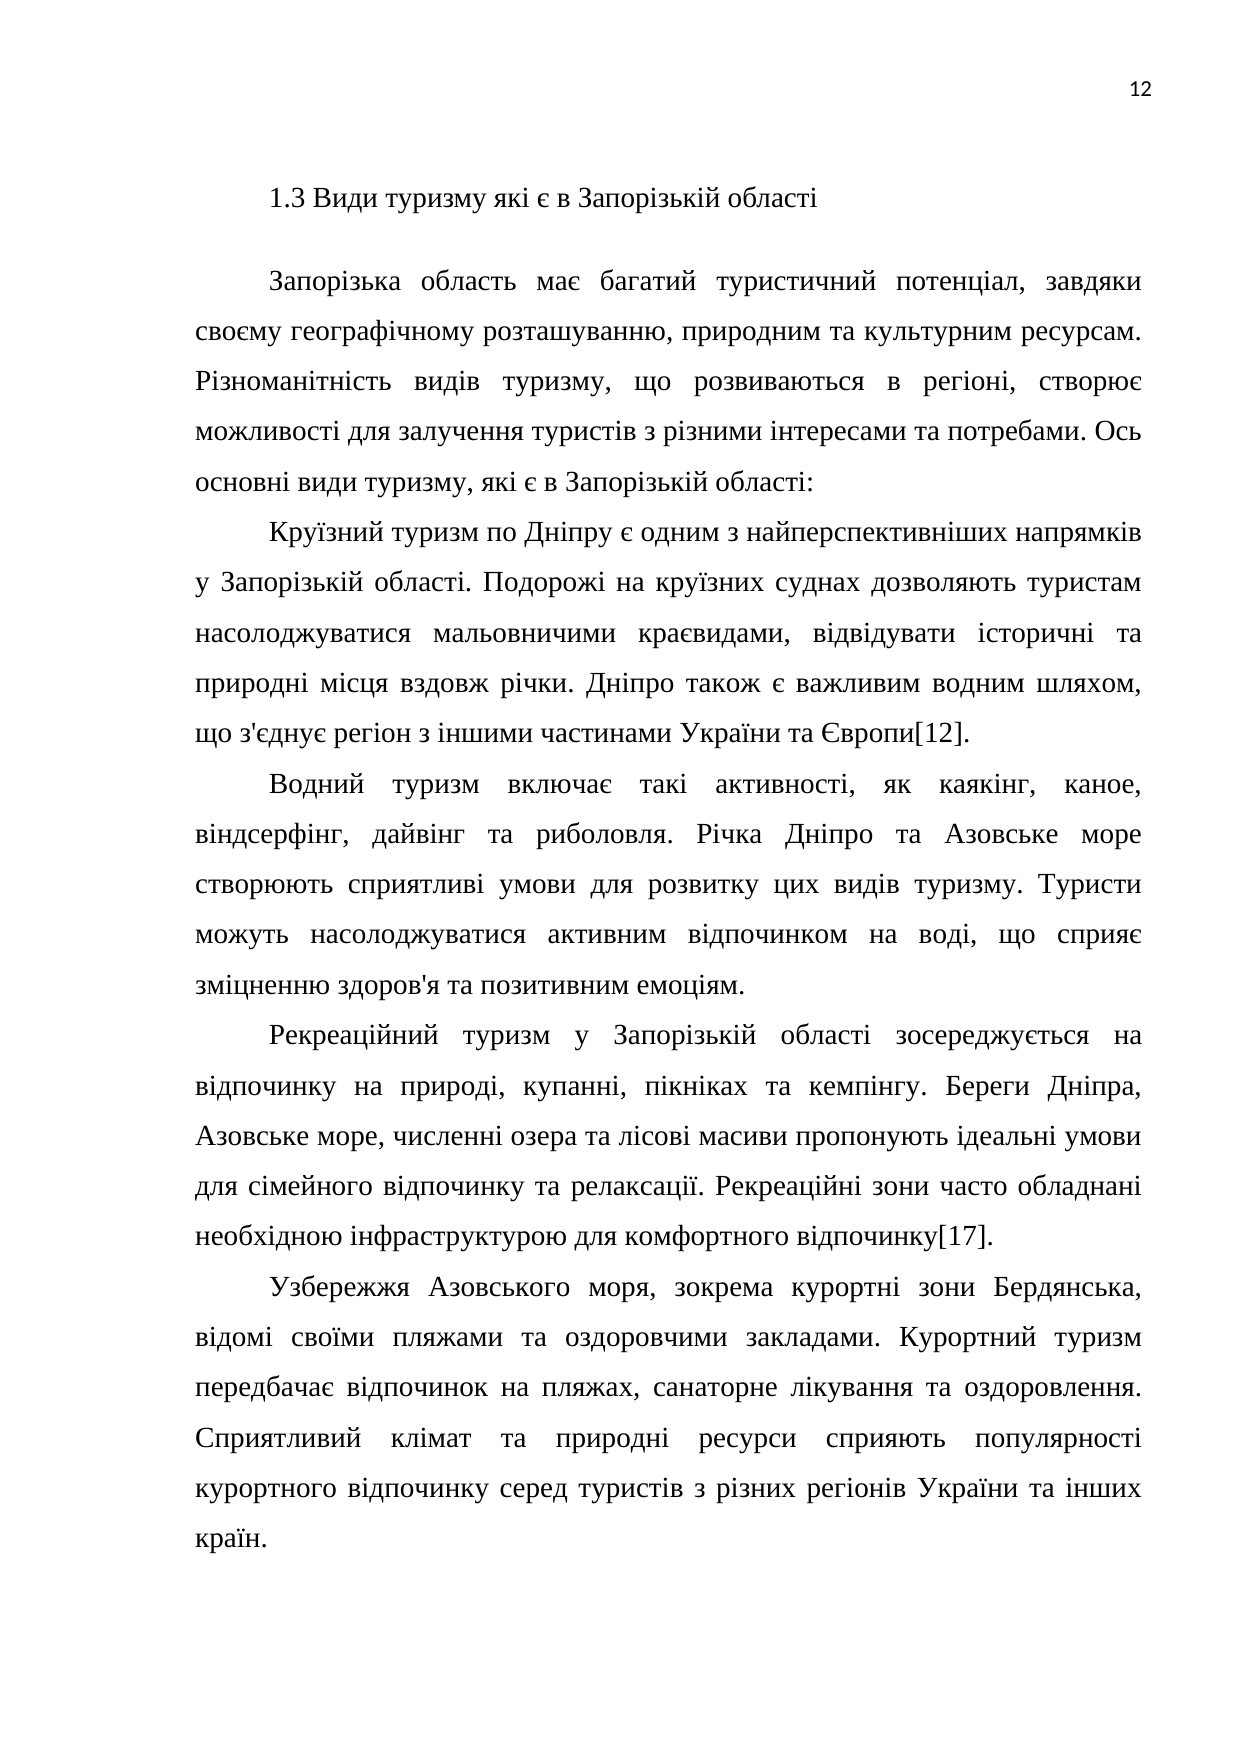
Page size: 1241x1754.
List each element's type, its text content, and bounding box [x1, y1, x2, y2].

subtitle 1.3 Види туризму які є в Запорізькій області [195, 180, 1143, 214]
text Рекреаційний туризм у Запорізькій області зосереджується на відпочинку на природі, купанні, пікніках та кемпінгу. Береги Дніпра, Азовське море, численні озера та лісові масиви пропонують ідеальні умови для сімейного відпочинку та релаксації. Рекреаційні зони часто обладнані необхідною інфраструктурою для комфортного відпочинку[17]. [195, 1017, 1143, 1252]
text Запорізька область має багатий туристичний потенціал, завдяки своєму географічному розташуванню, природним та культурним ресурсам. Різноманітність видів туризму, що розвиваються в регіоні, створює можливості для залучення туристів з різними інтересами та потребами. Ось основні види туризму, які є в Запорізькій області: [195, 263, 1143, 497]
text Водний туризм включає такі активності, як каякінг, каное, віндсерфінг, дайвінг та риболовля. Річка Дніпро та Азовське море створюють сприятливі умови для розвитку цих видів туризму. Туристи можуть насолоджуватися активним відпочинком на воді, що сприяє зміцненню здоров'я та позитивним емоціям. [195, 766, 1143, 1001]
text Круїзний туризм по Дніпру є одним з найперспективніших напрямків у Запорізькій області. Подорожі на круїзних суднах дозволяють туристам насолоджуватися мальовничими краєвидами, відвідувати історичні та природні місця вздовж річки. Дніпро також є важливим водним шляхом, що з'єднує регіон з іншими частинами України та Європи[12]. [195, 514, 1143, 749]
text Узбережжя Азовського моря, зокрема курортні зони Бердянська, відомі своїми пляжами та оздоровчими закладами. Курортний туризм передбачає відпочинок на пляжах, санаторне лікування та оздоровлення. Сприятливий клімат та природні ресурси сприяють популярності курортного відпочинку серед туристів з різних регіонів України та інших країн. [195, 1269, 1143, 1554]
